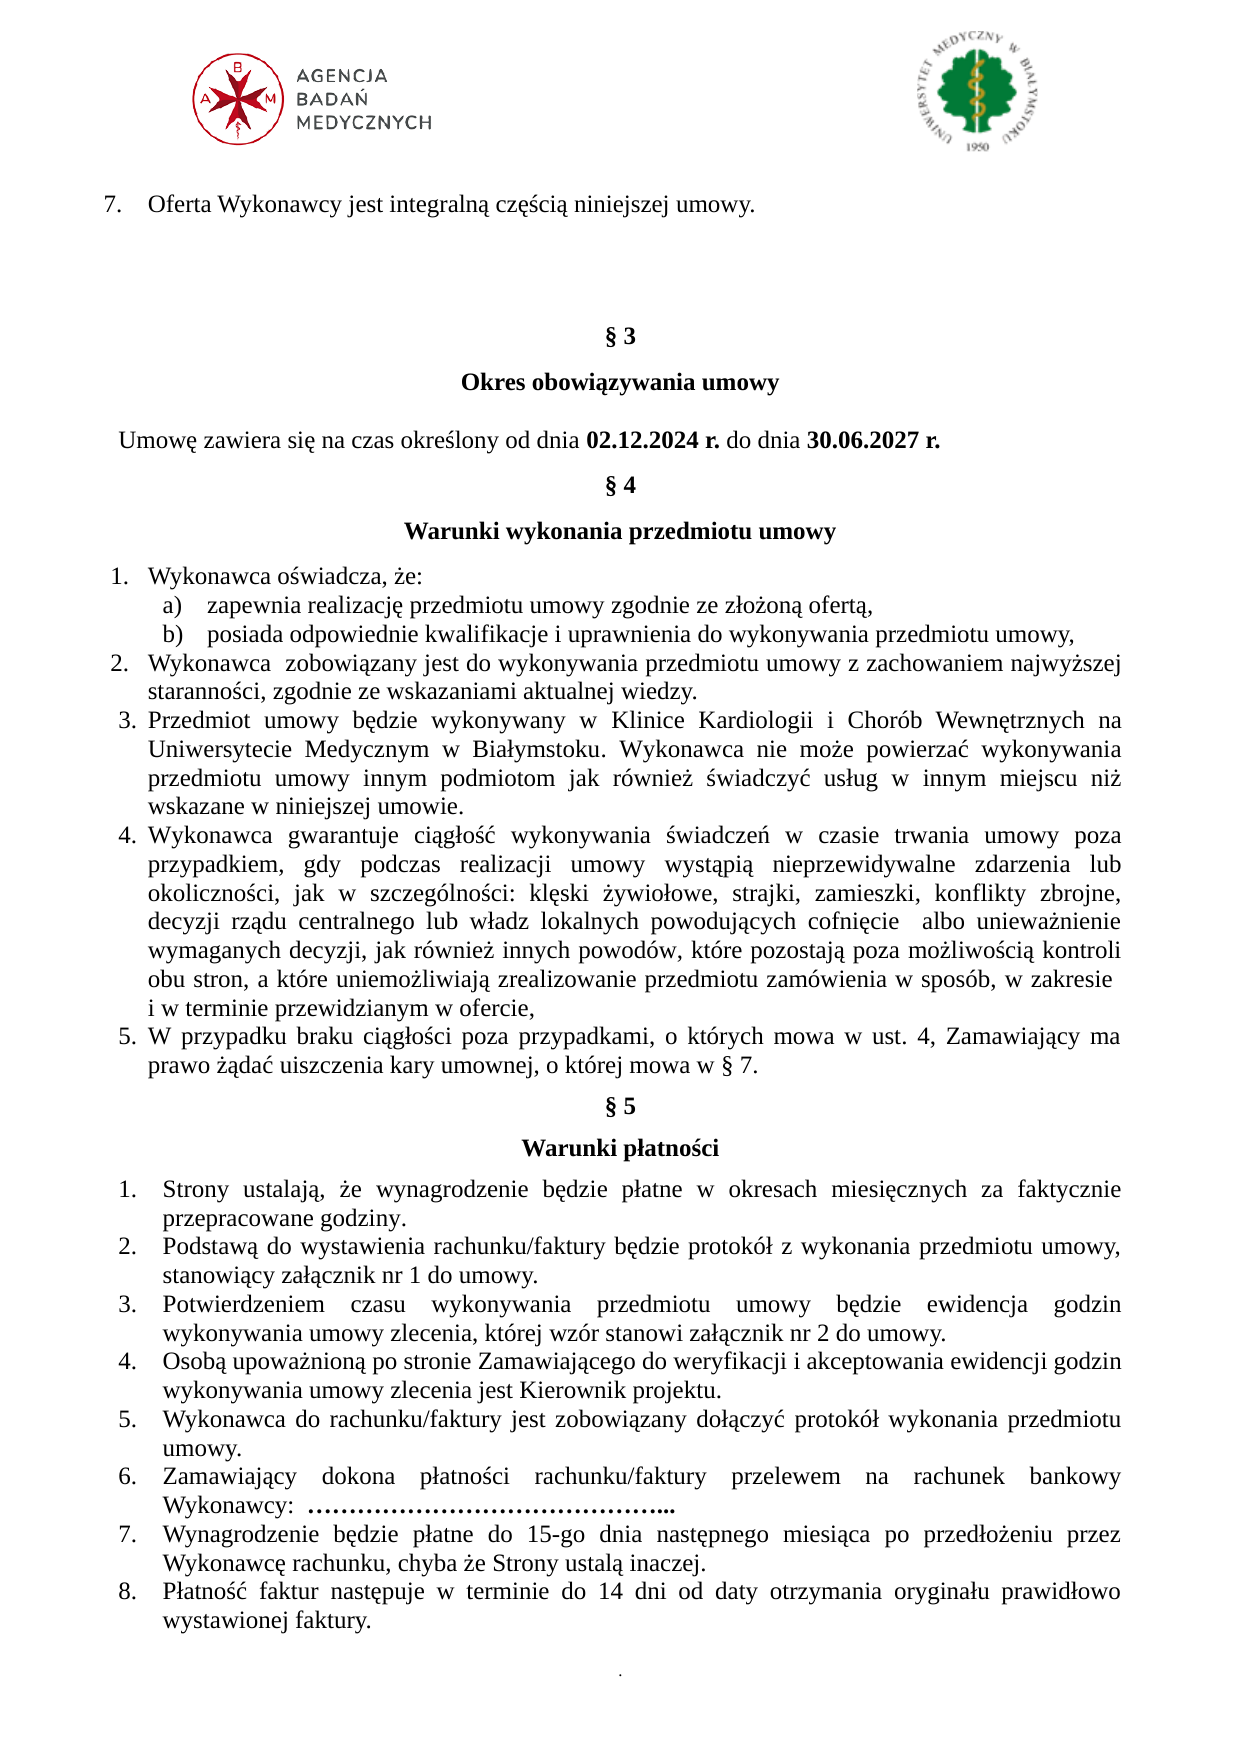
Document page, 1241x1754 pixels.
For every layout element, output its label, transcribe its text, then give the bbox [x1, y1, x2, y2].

text Okres obowiązywania umowy [118, 367, 1122, 396]
text 7. Wynagrodzenie będzie płatne do 15-go dnia następnego miesiąca po przedłożeniu przez Wykonawcę rachunku, chyba że Strony ustalą inaczej. [118, 1519, 1122, 1576]
text § 4 [118, 470, 1122, 499]
text 4. Osobą upoważnioną po stronie Zamawiającego do weryfikacji i akceptowania ewidencji godzin wykonywania umowy zlecenia jest Kierownik projektu. [118, 1346, 1122, 1404]
list Oferta Wykonawcy jest integralną częścią niniejszej umowy. [103, 189, 1122, 218]
text § 5 [118, 1091, 1122, 1120]
text § 3 [118, 321, 1122, 350]
text Warunki płatności [118, 1133, 1122, 1161]
list Przedmiot umowy będzie wykonywany w Klinice Kardiologii i Chorób Wewnętrznych na Uniwersytecie Medycznym w Białymstoku. Wykonawca nie może powierzać wykonywania przedmiotu umowy innym podmiotom jak również świadczyć usług w innym miejscu niż wskazane w niniejszej umowie. [118, 705, 1122, 820]
list Wykonawca zobowiązany jest do wykonywania przedmiotu umowy z zachowaniem najwyższej staranności, zgodnie ze wskazaniami aktualnej wiedzy. [110, 648, 1122, 705]
list Strony ustalają, że wynagrodzenie będzie płatne w okresach miesięcznych za faktycznie przepracowane godziny. [118, 1174, 1122, 1231]
text 5. Wykonawca do rachunku/faktury jest zobowiązany dołączyć protokół wykonania przedmiotu umowy. [118, 1404, 1122, 1461]
text Warunki wykonania przedmiotu umowy [118, 516, 1122, 544]
list zapewnia realizację przedmiotu umowy zgodnie ze złożoną ofertą, [162, 590, 1122, 619]
text 8. Płatność faktur następuje w terminie do 14 dni od daty otrzymania oryginału prawidłowo wystawionej faktury. [118, 1576, 1122, 1634]
list Wykonawca oświadcza, że: [110, 561, 1122, 590]
list posiada odpowiednie kwalifikacje i uprawnienia do wykonywania przedmiotu umowy, [162, 619, 1122, 648]
list Wykonawca gwarantuje ciągłość wykonywania świadczeń w czasie trwania umowy poza przypadkiem, gdy podczas realizacji umowy wystąpią nieprzewidywalne zdarzenia lub okoliczności, jak w szczególności: klęski żywiołowe, strajki, zamieszki, konflikty zbrojne, decyzji rządu centralnego lub władz lokalnych powodujących cofnięcie albo unieważnienie wymaganych decyzji, jak również innych powodów, które pozostają poza możliwością kontroli obu stron, a które uniemożliwiają zrealizowanie przedmiotu zamówienia w sposób, w zakresie i w terminie przewidzianym w ofercie, [118, 820, 1122, 1021]
list W przypadku braku ciągłości poza przypadkami, o których mowa w ust. 4, Zamawiający ma prawo żądać uiszczenia kary umownej, o której mowa w § 7. [118, 1021, 1122, 1079]
text 3. Potwierdzeniem czasu wykonywania przedmiotu umowy będzie ewidencja godzin wykonywania umowy zlecenia, której wzór stanowi załącznik nr 2 do umowy. [118, 1289, 1122, 1346]
text Umowę zawiera się na czas określony od dnia 02.12.2024 r. do dnia 30.06.2027 r. [118, 425, 1122, 453]
picture [179, 26, 441, 171]
list Podstawą do wystawienia rachunku/faktury będzie protokół z wykonania przedmiotu umowy, stanowiący załącznik nr 1 do umowy. [118, 1231, 1122, 1289]
text 6. Zamawiający dokona płatności rachunku/faktury przelewem na rachunek bankowy Wykonawcy: ……………………………………... [118, 1461, 1122, 1519]
picture [917, 31, 1039, 153]
